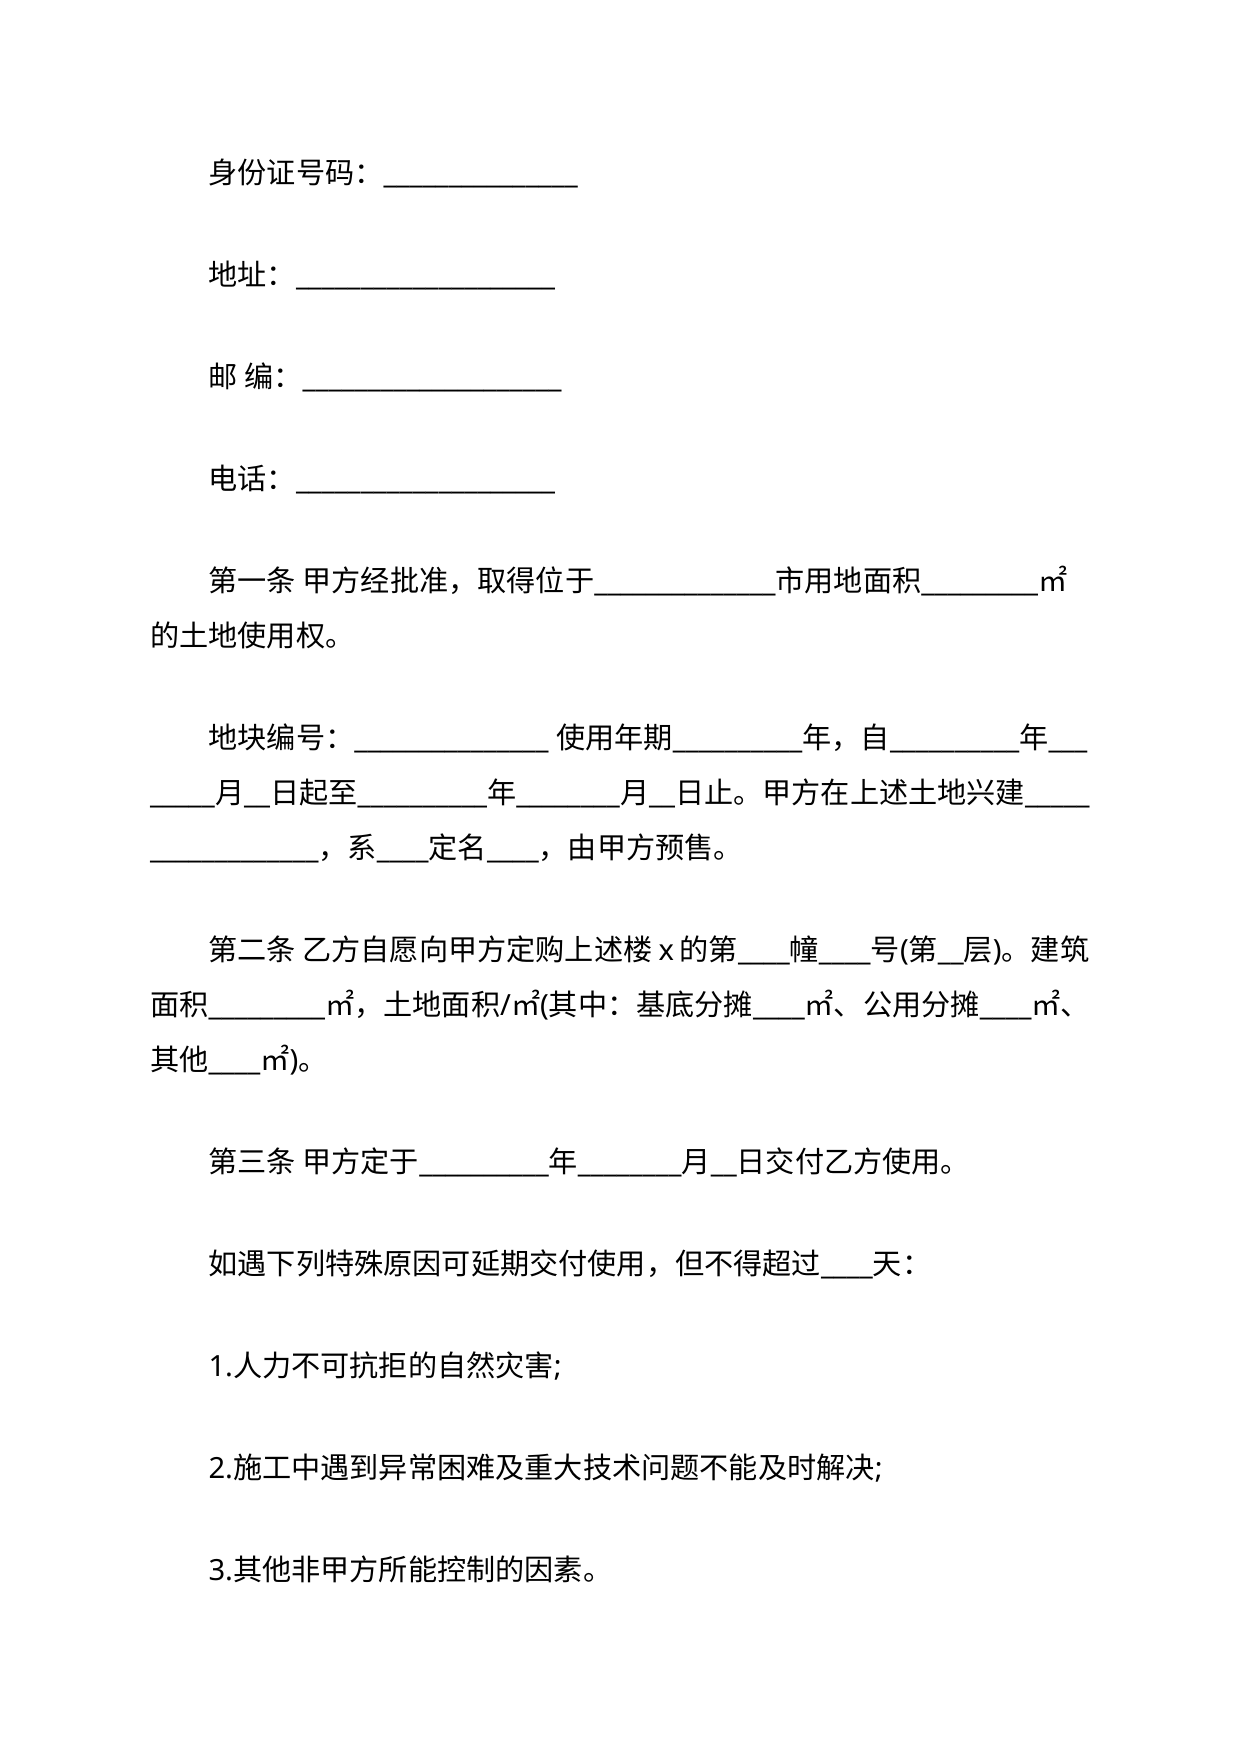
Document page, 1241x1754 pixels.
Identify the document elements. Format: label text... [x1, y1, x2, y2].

text 3.其他非甲方所能控制的因素。 [150, 1547, 1090, 1589]
text 地址：____________________ [150, 252, 1090, 294]
text 邮 编：____________________ [150, 354, 1090, 396]
text 地块编号：_______________ 使用年期__________年，自__________年________月__日起至__________年________月__日止。甲方在上述土地兴建__________________，系____定名____，由甲方预售。 [150, 715, 1090, 867]
text 电话：____________________ [150, 456, 1090, 498]
text 如遇下列特殊原因可延期交付使用，但不得超过____天： [150, 1241, 1090, 1283]
text 身份证号码：_______________ [150, 150, 1090, 192]
text 2.施工中遇到异常困难及重大技术问题不能及时解决; [150, 1444, 1090, 1487]
text 1.人力不可抗拒的自然灾害; [150, 1343, 1090, 1385]
text 第三条 甲方定于__________年________月__日交付乙方使用。 [150, 1139, 1090, 1181]
text 第一条 甲方经批准，取得位于______________市用地面积_________㎡的土地使用权。 [150, 558, 1090, 655]
text 第二条 乙方自愿向甲方定购上述楼x的第____幢____号(第__层)。建筑面积_________㎡，土地面积/㎡(其中：基底分摊____㎡、公用分摊____㎡、其他____㎡)。 [150, 927, 1090, 1079]
